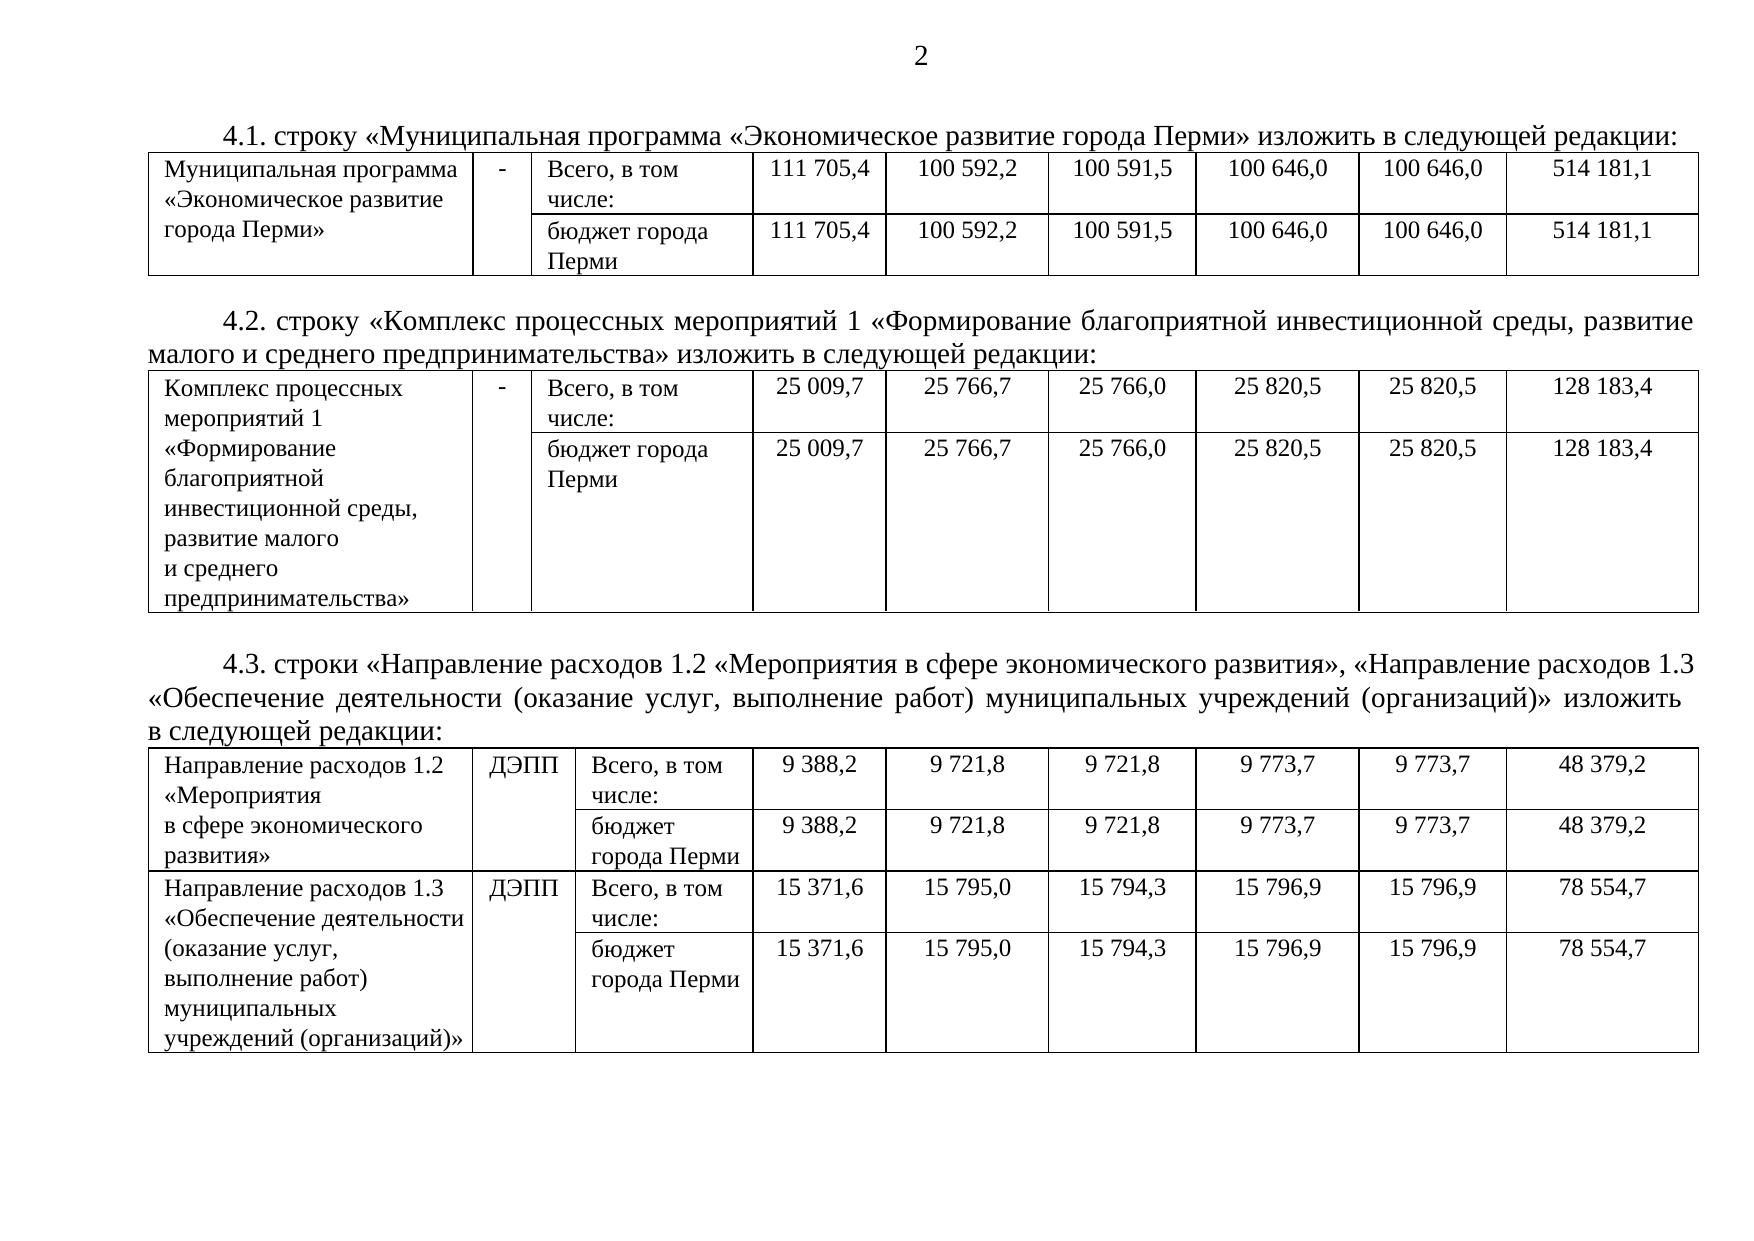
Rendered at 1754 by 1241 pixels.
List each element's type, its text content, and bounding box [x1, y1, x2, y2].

table_cell бюджет города Перми [576, 810, 752, 870]
table_cell ДЭПП [473, 872, 575, 1052]
table_cell 25 820,5 [1360, 433, 1506, 611]
table_header 9 388,2 [754, 749, 885, 809]
table_cell 15 796,9 [1197, 933, 1358, 1052]
table_header 111 705,4 [754, 153, 885, 213]
table_cell 25 820,5 [1197, 433, 1358, 611]
table_header 128 183,4 [1507, 371, 1698, 431]
table_cell 15 796,9 [1360, 872, 1506, 932]
list 4.3. строки «Направление расходов 1.2 «Мероприятия в сфере экономического развития», «Направление расходов 1.3 «Обеспечение деятельности (оказание услуг, выполнение работ) муниципальных учреждений (организаций)» изложить в следующей редакции: [148, 646, 1695, 747]
table_cell 15 795,0 [887, 933, 1048, 1052]
table_header ДЭПП [473, 749, 575, 870]
table_header 25 766,0 [1049, 371, 1195, 431]
table_cell 100 592,2 [887, 215, 1048, 275]
table_cell 48 379,2 [1507, 810, 1698, 870]
table_header 100 591,5 [1049, 153, 1195, 213]
list 4.2. строку «Комплекс процессных мероприятий 1 «Формирование благоприятной инвестиционной среды, развитие малого и среднего предпринимательства» изложить в следующей редакции: [148, 303, 1695, 370]
table_cell 15 794,3 [1049, 933, 1195, 1052]
table_header 9 773,7 [1360, 749, 1506, 809]
table_header Комплекс процессных мероприятий 1 «Формирование благоприятной инвестиционной среды, развитие малого и среднего предпринимательства» [149, 371, 472, 611]
table_cell бюджет города Перми [576, 933, 752, 1052]
table_cell 514 181,1 [1507, 215, 1698, 275]
table_header 25 820,5 [1197, 371, 1358, 431]
table_cell 9 773,7 [1360, 810, 1506, 870]
table_header 9 773,7 [1197, 749, 1358, 809]
table_cell 128 183,4 [1507, 433, 1698, 611]
table_cell бюджет города Перми [532, 215, 752, 275]
table_cell 78 554,7 [1507, 933, 1698, 1052]
table_header - [474, 153, 531, 275]
table_cell 100 591,5 [1049, 215, 1195, 275]
table_header Всего, в том числе: [532, 371, 752, 431]
text 4.1. строку «Муниципальная программа «Экономическое развитие города Перми» изложить в следующей редакции: [148, 118, 1695, 152]
table_header Направление расходов 1.2 «Мероприятия в сфере экономического развития» [149, 749, 472, 870]
table_cell 15 371,6 [754, 933, 885, 1052]
table_cell 78 554,7 [1507, 872, 1698, 932]
table_header 9 721,8 [887, 749, 1048, 809]
table_cell 15 796,9 [1360, 933, 1506, 1052]
table_cell 9 773,7 [1197, 810, 1358, 870]
table_cell Направление расходов 1.3 «Обеспечение деятельности (оказание услуг, выполнение работ) муниципальных учреждений (организаций)» [149, 872, 472, 1052]
table_header 25 009,7 [754, 371, 885, 431]
table_cell Всего, в том числе: [576, 872, 752, 932]
table_cell 9 388,2 [754, 810, 885, 870]
table_cell 9 721,8 [887, 810, 1048, 870]
table_header 100 646,0 [1360, 153, 1506, 213]
table_header Всего, в том числе: [576, 749, 752, 809]
table_header Всего, в том числе: [532, 153, 752, 213]
table_header - [473, 371, 531, 611]
table_header 25 820,5 [1360, 371, 1506, 431]
table_header Муниципальная программа «Экономическое развитие города Перми» [149, 153, 472, 275]
table_header 9 721,8 [1049, 749, 1195, 809]
table_header 48 379,2 [1507, 749, 1698, 809]
table_header 514 181,1 [1507, 153, 1698, 213]
table_cell 15 371,6 [754, 872, 885, 932]
table_cell 15 796,9 [1197, 872, 1358, 932]
table_cell 111 705,4 [754, 215, 885, 275]
table_cell 25 766,7 [887, 433, 1048, 611]
table_cell бюджет города Перми [532, 433, 752, 611]
table_header 100 592,2 [887, 153, 1048, 213]
table_cell 100 646,0 [1360, 215, 1506, 275]
table_header 100 646,0 [1197, 153, 1358, 213]
table_cell 15 794,3 [1049, 872, 1195, 932]
table_cell 25 766,0 [1049, 433, 1195, 611]
table_cell 25 009,7 [754, 433, 885, 611]
table_cell 15 795,0 [887, 872, 1048, 932]
table_cell 9 721,8 [1049, 810, 1195, 870]
table_header 25 766,7 [887, 371, 1048, 431]
table_cell 100 646,0 [1197, 215, 1358, 275]
